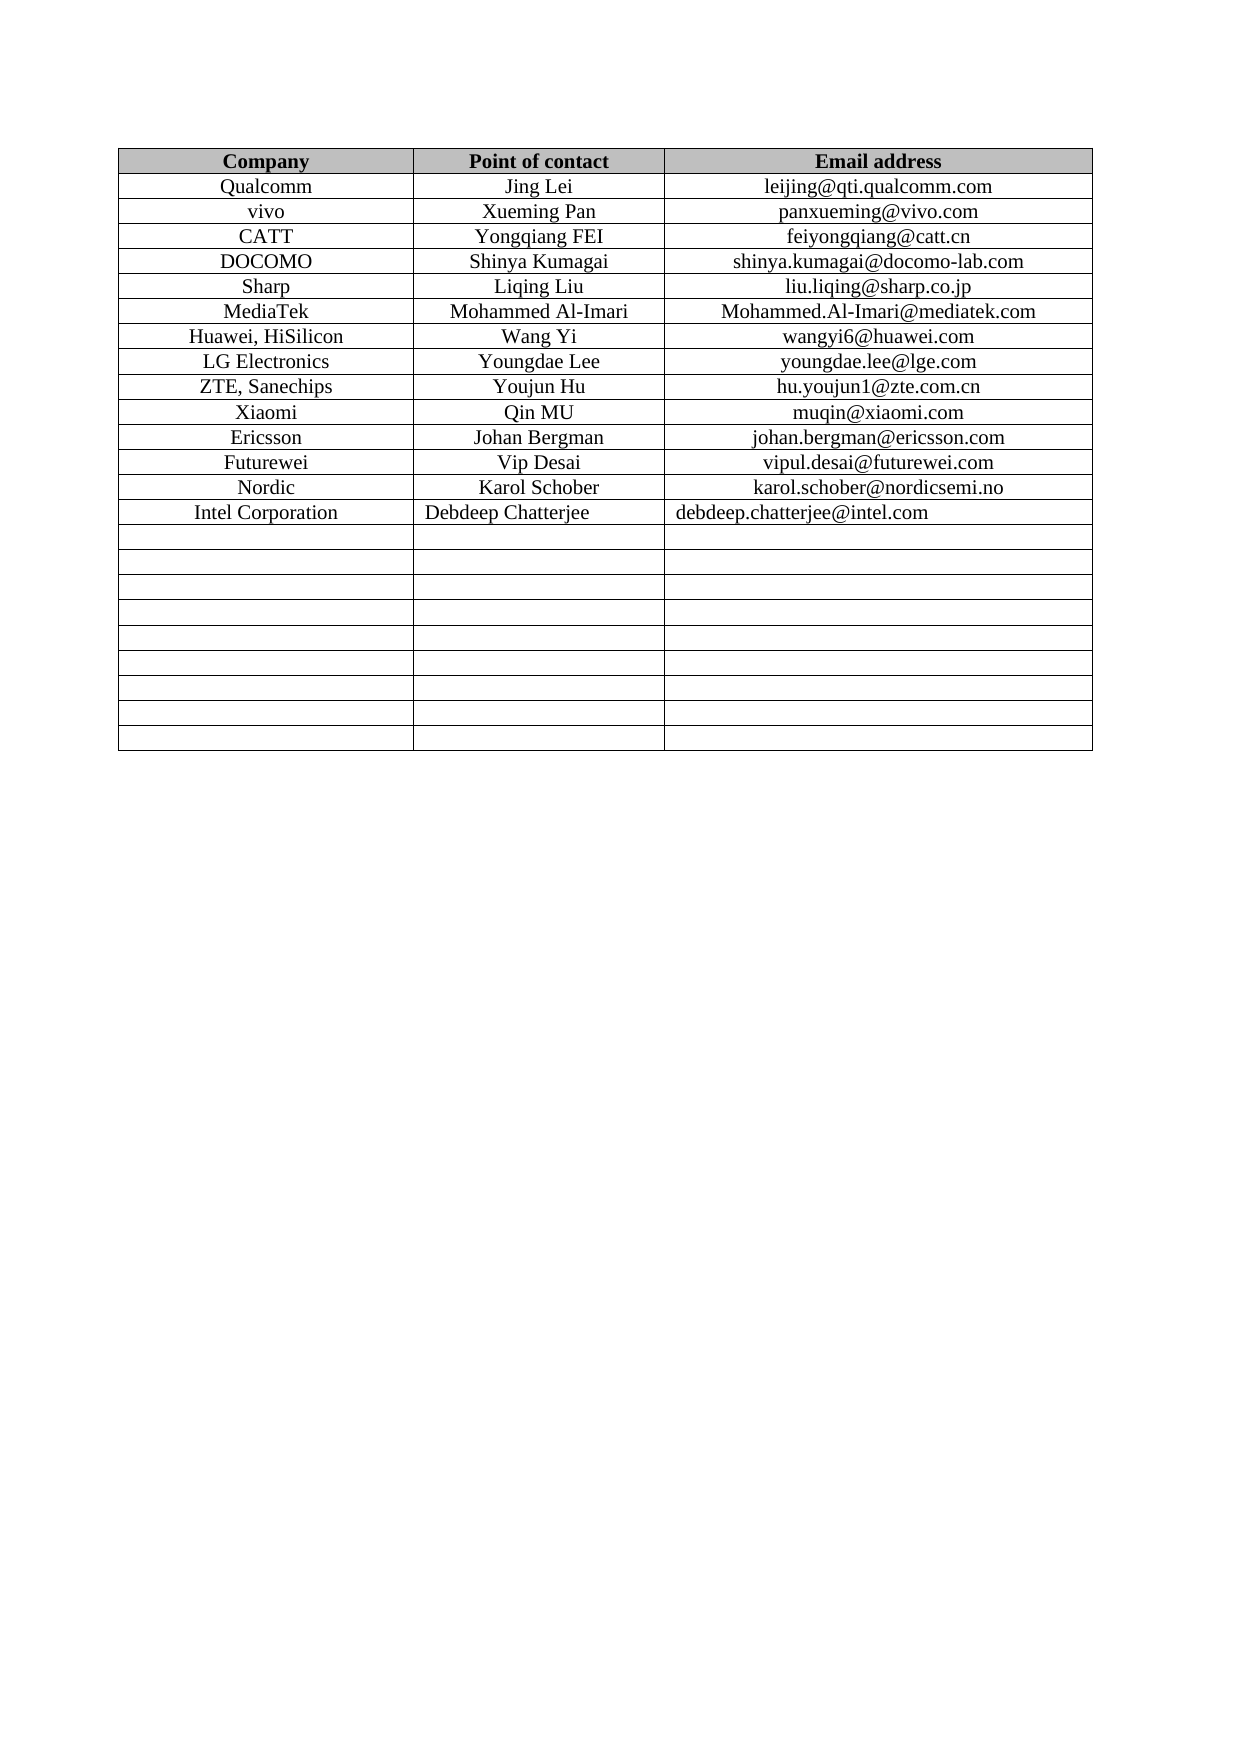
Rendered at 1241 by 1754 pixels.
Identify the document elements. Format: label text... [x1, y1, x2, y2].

table_cell Qin MU [414, 400, 664, 424]
table_cell [414, 600, 664, 624]
table_cell CATT [119, 224, 413, 248]
table_cell Mohammed.Al-Imari@mediatek.com [665, 299, 1092, 323]
table_cell wangyi6@huawei.com [665, 324, 1092, 348]
table_cell karol.schober@nordicsemi.no [665, 475, 1092, 499]
table_cell muqin@xiaomi.com [665, 400, 1092, 424]
table_cell Vip Desai [414, 450, 664, 474]
table_cell Xueming Pan [414, 199, 664, 223]
table_cell LG Electronics [119, 349, 413, 373]
table_cell DOCOMO [119, 249, 413, 273]
table_cell [119, 626, 413, 649]
table_cell Intel Corporation [119, 500, 413, 524]
table_cell Liqing Liu [414, 274, 664, 298]
table_cell Huawei, HiSilicon [119, 324, 413, 348]
table_cell [665, 575, 1092, 599]
table_cell Jing Lei [414, 174, 664, 198]
table_cell vivo [119, 199, 413, 223]
table_cell [119, 651, 413, 675]
table_cell [414, 726, 664, 750]
table_cell Shinya Kumagai [414, 249, 664, 273]
table_cell liu.liqing@sharp.co.jp [665, 274, 1092, 298]
table_header Point of contact [414, 149, 664, 173]
table_cell Ericsson [119, 425, 413, 449]
table_cell Qualcomm [119, 174, 413, 198]
table_cell [414, 525, 664, 549]
table_cell Youngdae Lee [414, 349, 664, 373]
table_cell [414, 701, 664, 725]
table_cell [665, 626, 1092, 649]
table_cell Debdeep Chatterjee [414, 500, 664, 524]
table_cell Yongqiang FEI [414, 224, 664, 248]
table_cell Futurewei [119, 450, 413, 474]
table_cell Mohammed Al-Imari [414, 299, 664, 323]
table_cell Youjun Hu [414, 375, 664, 398]
table_cell Xiaomi [119, 400, 413, 424]
table_cell [414, 575, 664, 599]
table_cell [119, 726, 413, 750]
table_cell [119, 676, 413, 700]
table_cell [665, 676, 1092, 700]
table_cell Johan Bergman [414, 425, 664, 449]
table_cell debdeep.chatterjee@intel.com [665, 500, 1092, 524]
table_cell panxueming@vivo.com [665, 199, 1092, 223]
table_cell Wang Yi [414, 324, 664, 348]
table_cell [414, 626, 664, 649]
table_cell [665, 651, 1092, 675]
table_header Company [119, 149, 413, 173]
table_cell [665, 600, 1092, 624]
table_cell vipul.desai@futurewei.com [665, 450, 1092, 474]
table_cell youngdae.lee@lge.com [665, 349, 1092, 373]
table_cell johan.bergman@ericsson.com [665, 425, 1092, 449]
table_cell [119, 575, 413, 599]
table_cell [119, 550, 413, 574]
table_cell [414, 651, 664, 675]
table_cell hu.youjun1@zte.com.cn [665, 375, 1092, 398]
table_cell [665, 726, 1092, 750]
table_cell Sharp [119, 274, 413, 298]
table_cell Karol Schober [414, 475, 664, 499]
table_cell leijing@qti.qualcomm.com [665, 174, 1092, 198]
table_cell [665, 550, 1092, 574]
table_cell ZTE, Sanechips [119, 375, 413, 398]
table_cell shinya.kumagai@docomo-lab.com [665, 249, 1092, 273]
table_cell [119, 701, 413, 725]
table_cell [414, 676, 664, 700]
table_cell feiyongqiang@catt.cn [665, 224, 1092, 248]
table_cell [119, 525, 413, 549]
table_cell Nordic [119, 475, 413, 499]
table_cell [414, 550, 664, 574]
table_cell [119, 600, 413, 624]
table_cell [665, 525, 1092, 549]
table_cell MediaTek [119, 299, 413, 323]
table_header Email address [665, 149, 1092, 173]
table_cell [665, 701, 1092, 725]
